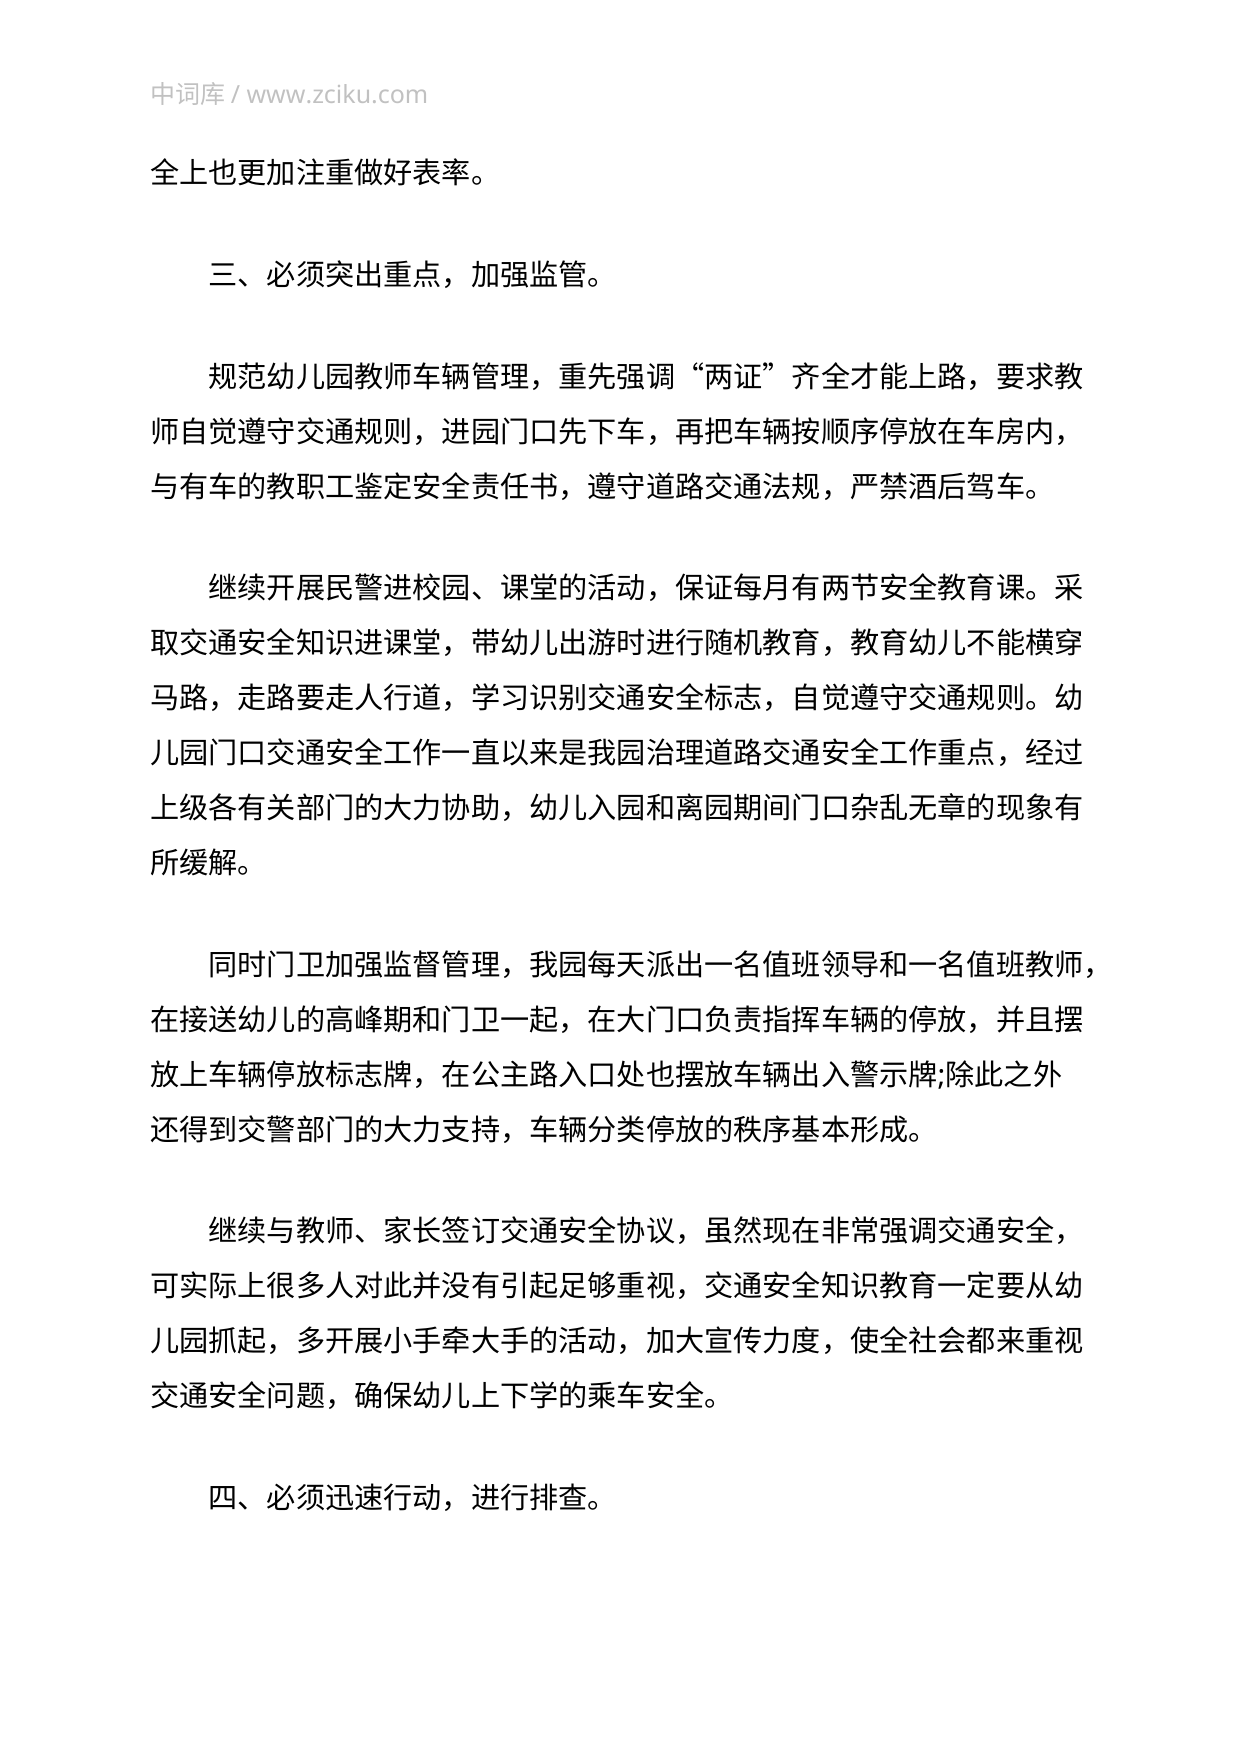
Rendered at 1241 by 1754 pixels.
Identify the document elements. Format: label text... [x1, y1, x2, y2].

text 继续开展民警进校园、课堂的活动，保证每月有两节安全教育课。采取交通安全知识进课堂，带幼儿出游时进行随机教育，教育幼儿不能横穿马路，走路要走人行道，学习识别交通安全标志，自觉遵守交通规则。幼儿园门口交通安全工作一直以来是我园治理道路交通安全工作重点，经过上级各有关部门的大力协助，幼儿入园和离园期间门口杂乱无章的现象有所缓解。 [150, 565, 1090, 882]
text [150, 150, 1090, 192]
text 规范幼儿园教师车辆管理，重先强调“两证”齐全才能上路，要求教师自觉遵守交通规则，进园门口先下车，再把车辆按顺序停放在车房内，与有车的教职工鉴定安全责任书，遵守道路交通法规，严禁酒后驾车。 [150, 353, 1090, 506]
text 三、必须突出重点，加强监管。 [150, 252, 1090, 294]
text 同时门卫加强监督管理，我园每天派出一名值班领导和一名值班教师，在接送幼儿的高峰期和门卫一起，在大门口负责指挥车辆的停放，并且摆放上车辆停放标志牌，在公主路入口处也摆放车辆出入警示牌;除此之外还得到交警部门的大力支持，车辆分类停放的秩序基本形成。 [150, 941, 1090, 1148]
text 继续与教师、家长签订交通安全协议，虽然现在非常强调交通安全，可实际上很多人对此并没有引起足够重视，交通安全知识教育一定要从幼儿园抓起，多开展小手牵大手的活动，加大宣传力度，使全社会都来重视交通安全问题，确保幼儿上下学的乘车安全。 [150, 1208, 1090, 1415]
text 四、必须迅速行动，进行排查。 [150, 1474, 1090, 1517]
